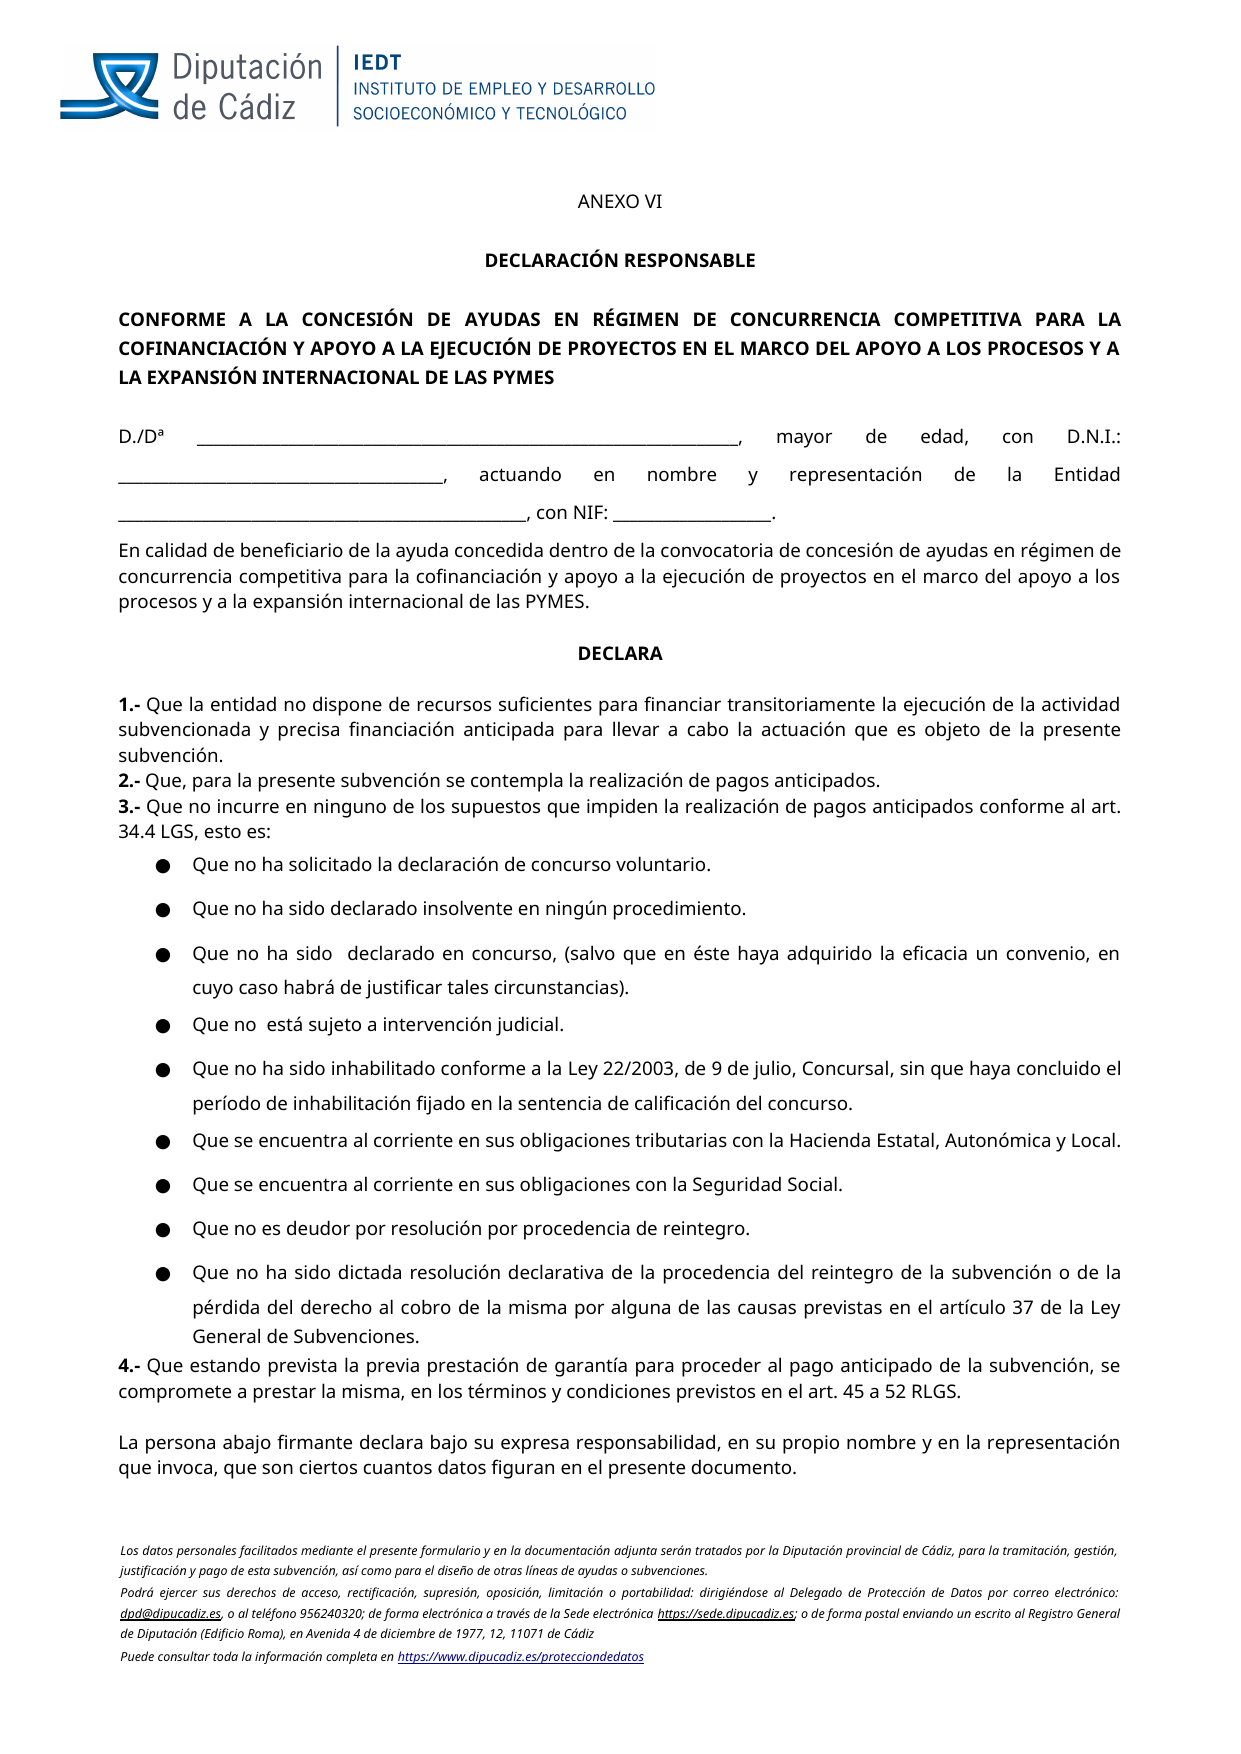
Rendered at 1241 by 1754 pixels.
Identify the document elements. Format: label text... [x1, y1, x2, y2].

text DECLARACIÓN RESPONSABLE [118, 247, 1122, 273]
text D./Dª _________________________________________________________________, mayor de edad, con D.N.I.: _______________________________________, actuando en nombre y representación de la Entidad _________________________________________________, con NIF: ___________________. [118, 423, 1122, 525]
text 1.- Que la entidad no dispone de recursos suficientes para financiar transitoriamente la ejecución de la actividad subvencionada y precisa financiación anticipada para llevar a cabo la actuación que es objeto de la presente subvención. [118, 691, 1122, 767]
list Que se encuentra al corriente en sus obligaciones con la Seguridad Social. [154, 1163, 1122, 1202]
list Que no es deudor por resolución por procedencia de reintegro. [154, 1208, 1122, 1246]
text 4.- Que estando prevista la previa prestación de garantía para proceder al pago anticipado de la subvención, se compromete a prestar la misma, en los términos y condiciones previstos en el art. 45 a 52 RLGS. [118, 1353, 1122, 1404]
list Que no ha solicitado la declaración de concurso voluntario. [154, 844, 1122, 882]
text ANEXO VI [118, 189, 1122, 214]
text 2.- Que, para la presente subvención se contempla la realización de pagos anticipados. [118, 767, 1122, 793]
text 3.- Que no incurre en ninguno de los supuestos que impiden la realización de pagos anticipados conforme al art. 34.4 LGS, esto es: [118, 793, 1122, 844]
text DECLARA [118, 640, 1122, 665]
list Que no ha sido declarado insolvente en ningún procedimiento. [154, 888, 1122, 927]
text En calidad de beneficiario de la ayuda concedida dentro de la convocatoria de concesión de ayudas en régimen de concurrencia competitiva para la cofinanciación y apoyo a la ejecución de proyectos en el marco del apoyo a los procesos y a la expansión internacional de las PYMES. [118, 538, 1122, 614]
picture [60, 45, 658, 131]
list Que no está sujeto a intervención judicial. [154, 1004, 1122, 1042]
list Que no ha sido inhabilitado conforme a la Ley 22/2003, de 9 de julio, Concursal, sin que haya concluido el período de inhabilitación fijado en la sentencia de calificación del concurso. [154, 1048, 1122, 1116]
text La persona abajo firmante declara bajo su expresa responsabilidad, en su propio nombre y en la representación que invoca, que son ciertos cuantos datos figuran en el presente documento. [118, 1429, 1122, 1480]
list Que no ha sido declarado en concurso, (salvo que en éste haya adquirido la eficacia un convenio, en cuyo caso habrá de justificar tales circunstancias). [154, 932, 1122, 1000]
list Que se encuentra al corriente en sus obligaciones tributarias con la Hacienda Estatal, Autonómica y Local. [154, 1119, 1122, 1158]
text CONFORME A LA CONCESIÓN DE AYUDAS EN RÉGIMEN DE CONCURRENCIA COMPETITIVA PARA LA COFINANCIACIÓN Y APOYO A LA EJECUCIÓN DE PROYECTOS EN EL MARCO DEL APOYO A LOS PROCESOS Y A LA EXPANSIÓN INTERNACIONAL DE LAS PYMES [118, 306, 1122, 390]
list Que no ha sido dictada resolución declarativa de la procedencia del reintegro de la subvención o de la pérdida del derecho al cobro de la misma por alguna de las causas previstas en el artículo 37 de la Ley General de Subvenciones. [154, 1252, 1122, 1349]
